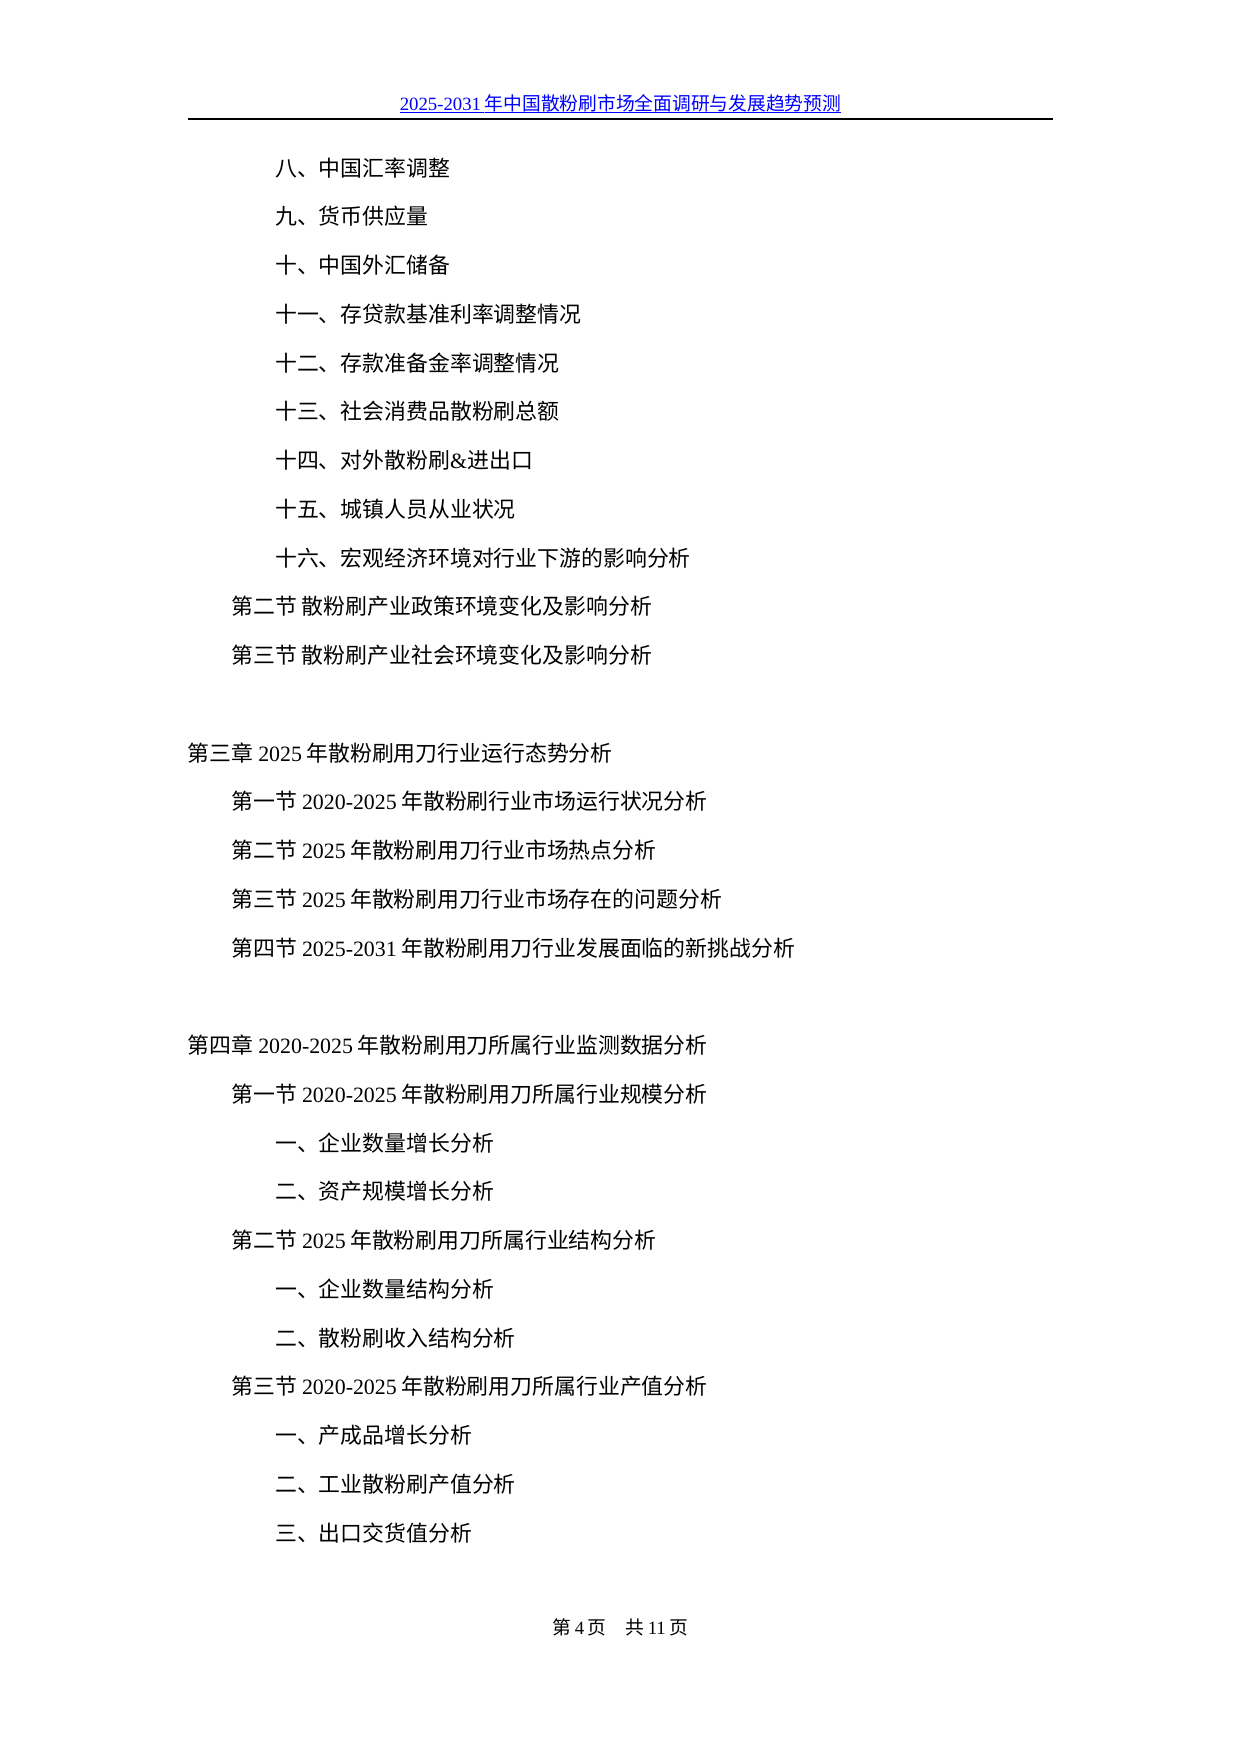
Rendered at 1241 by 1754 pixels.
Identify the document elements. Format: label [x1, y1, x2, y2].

text [187, 150, 1053, 1548]
